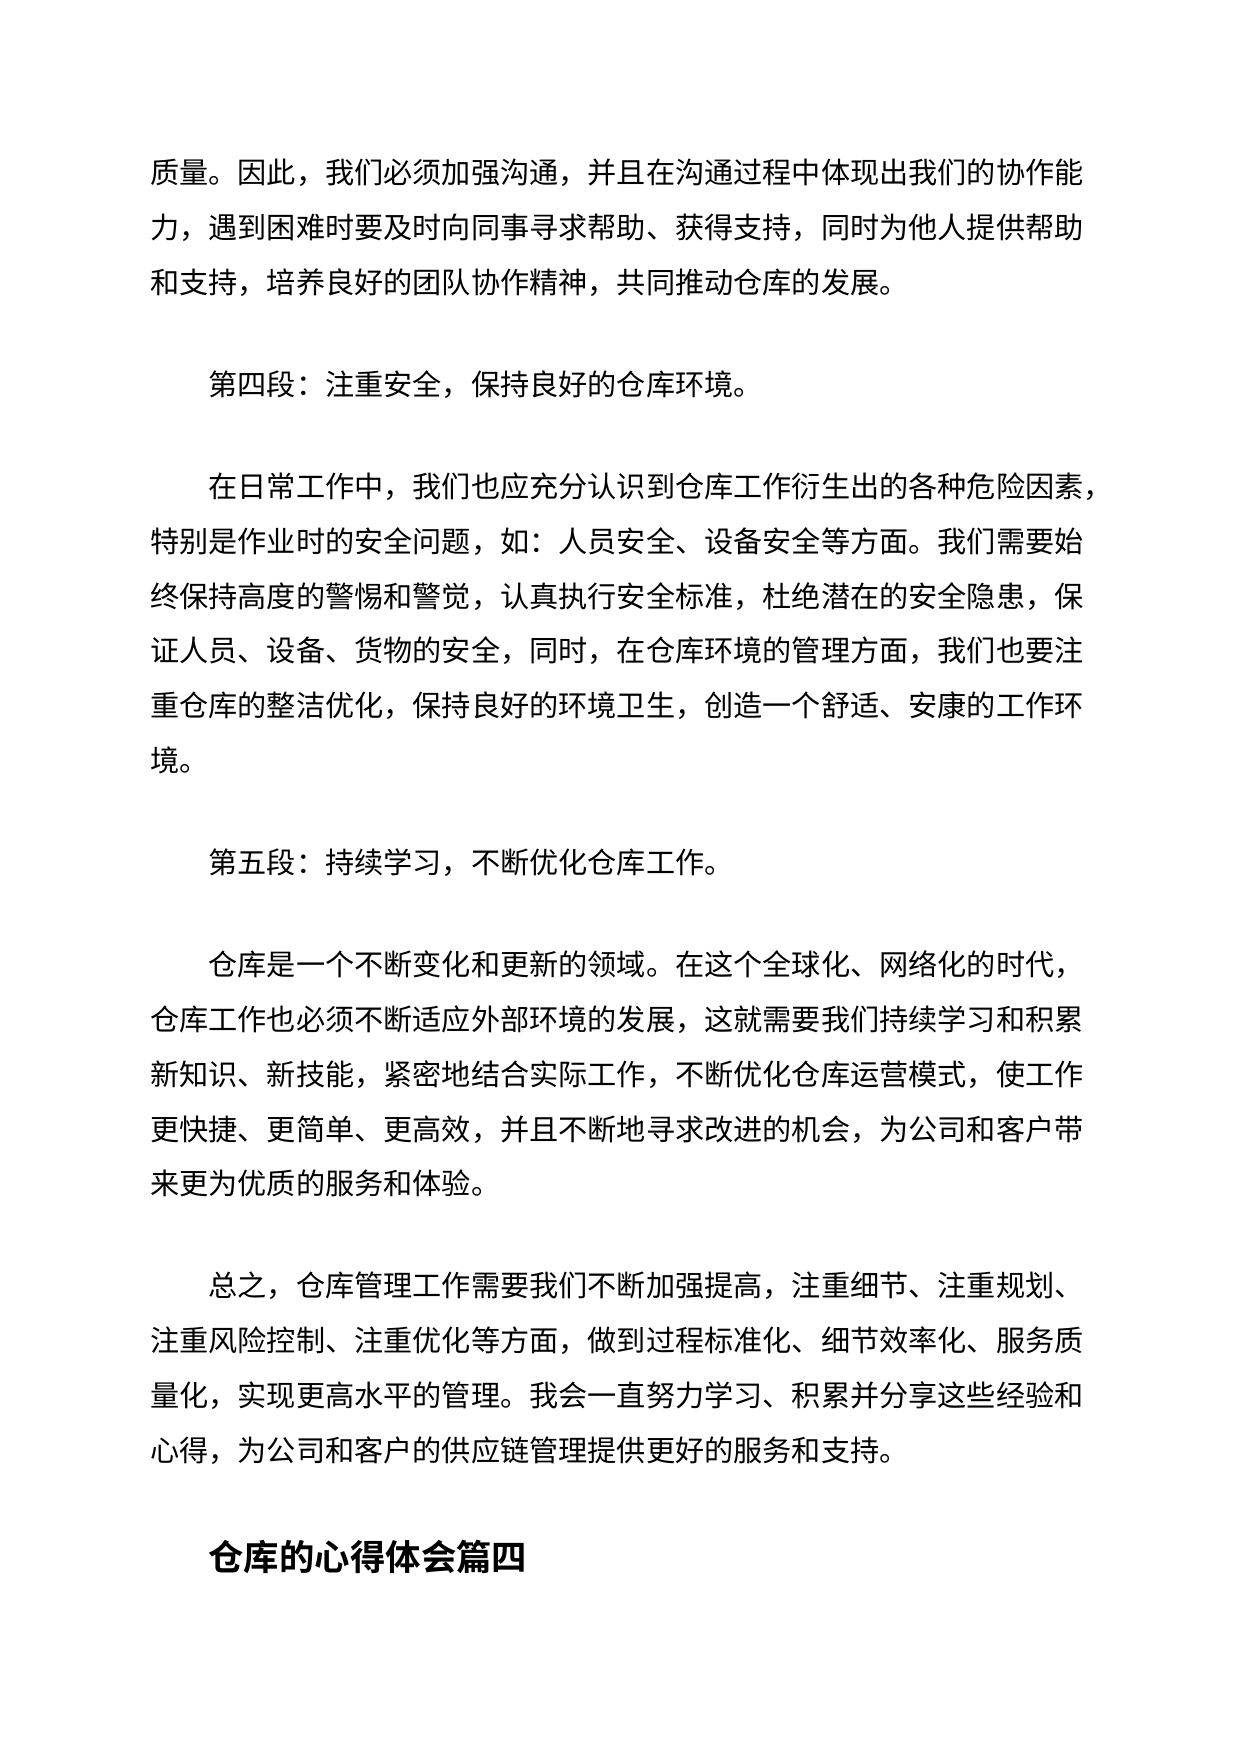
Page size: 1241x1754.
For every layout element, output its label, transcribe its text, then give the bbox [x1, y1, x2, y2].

text 总之，仓库管理工作需要我们不断加强提高，注重细节、注重规划、注重风险控制、注重优化等方面，做到过程标准化、细节效率化、服务质量化，实现更高水平的管理。我会一直努力学习、积累并分享这些经验和心得，为公司和客户的供应链管理提供更好的服务和支持。 [150, 1263, 1090, 1470]
text 仓库是一个不断变化和更新的领域。在这个全球化、网络化的时代，仓库工作也必须不断适应外部环境的发展，这就需要我们持续学习和积累新知识、新技能，紧密地结合实际工作，不断优化仓库运营模式，使工作更快捷、更简单、更高效，并且不断地寻求改进的机会，为公司和客户带来更为优质的服务和体验。 [150, 941, 1090, 1203]
text 仓库的心得体会篇四 [150, 1529, 1090, 1580]
text 第四段：注重安全，保持良好的仓库环境。 [150, 362, 1090, 404]
text 在日常工作中，我们也应充分认识到仓库工作衍生出的各种危险因素，特别是作业时的安全问题，如：人员安全、设备安全等方面。我们需要始终保持高度的警惕和警觉，认真执行安全标准，杜绝潜在的安全隐患，保证人员、设备、货物的安全，同时，在仓库环境的管理方面，我们也要注重仓库的整洁优化，保持良好的环境卫生，创造一个舒适、安康的工作环境。 [150, 463, 1090, 780]
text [150, 150, 1090, 302]
text 第五段：持续学习，不断优化仓库工作。 [150, 839, 1090, 882]
